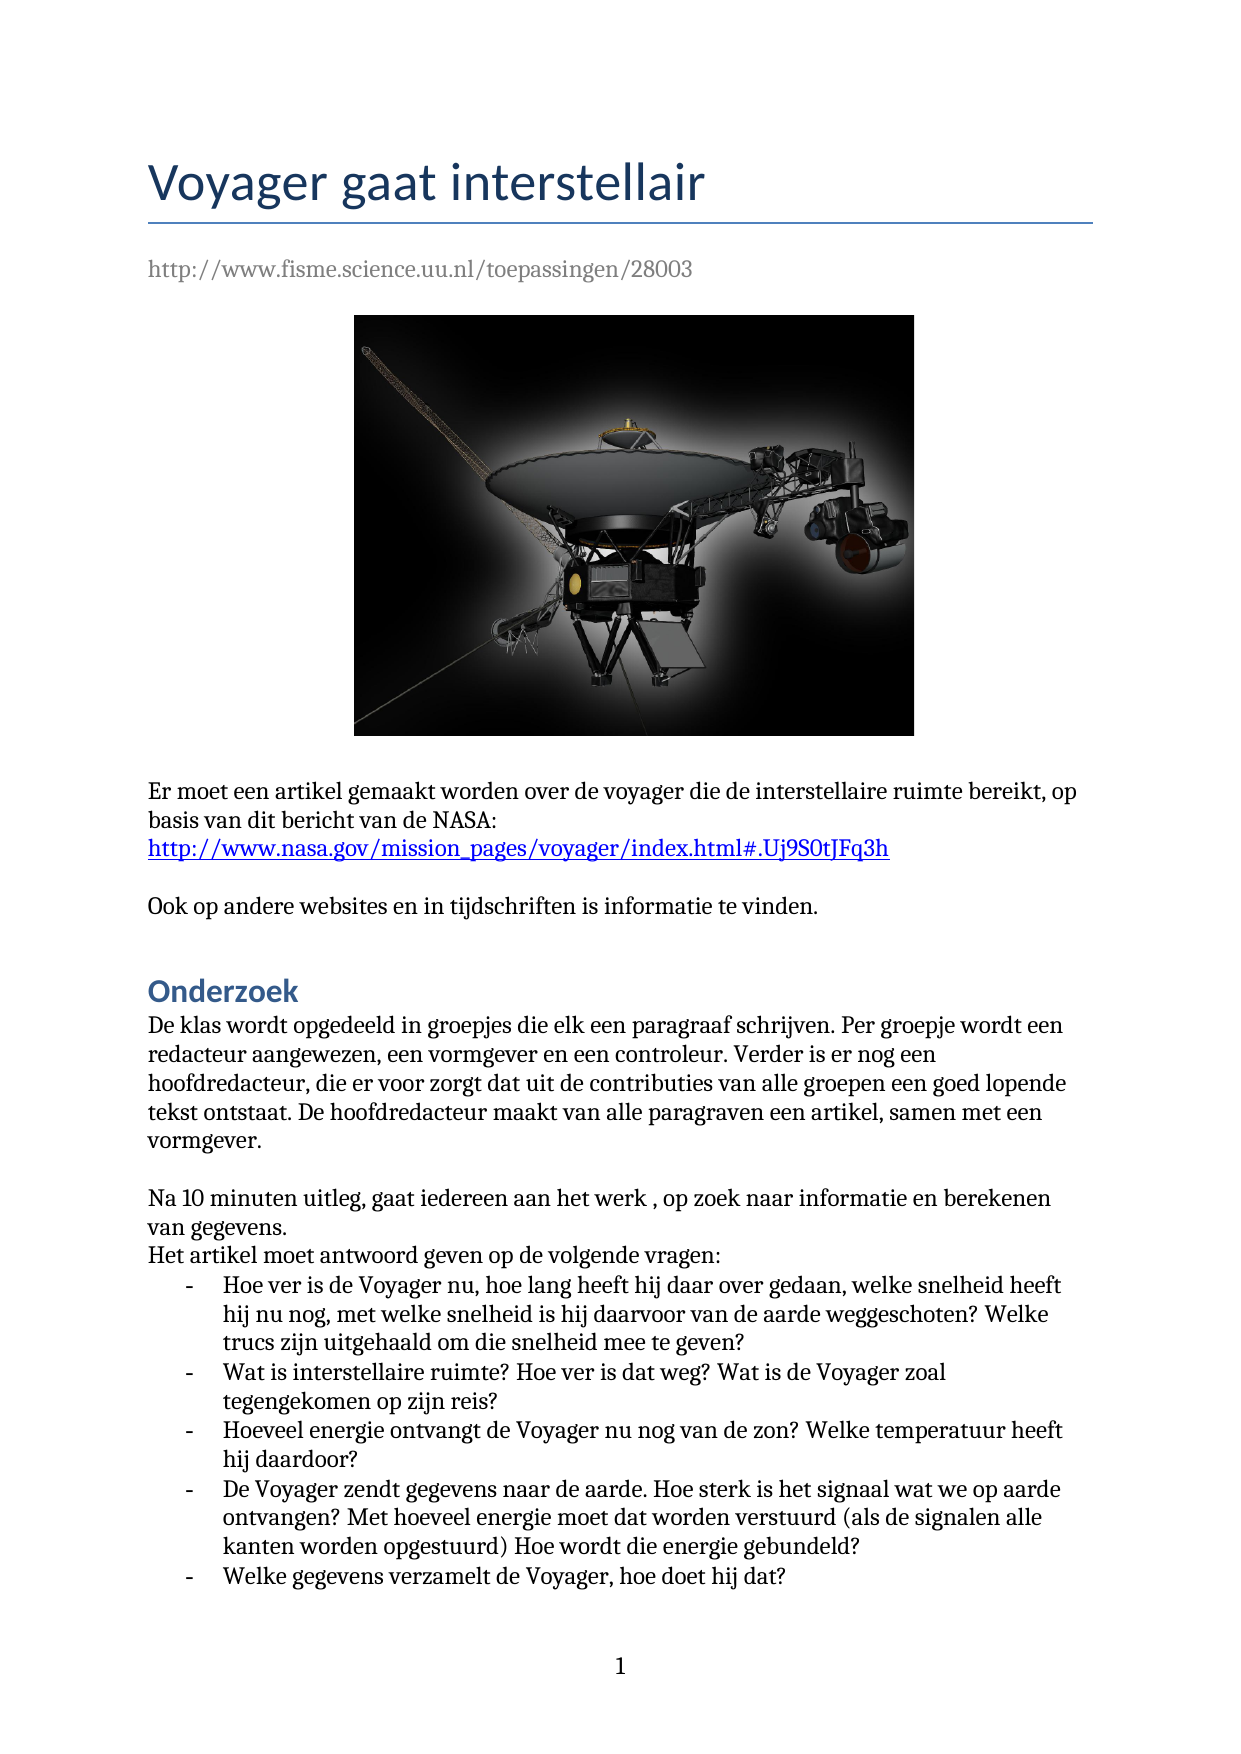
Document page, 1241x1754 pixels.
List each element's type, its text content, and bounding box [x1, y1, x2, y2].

text Ook op andere websites en in tijdschriften is informatie te vinden. [148, 892, 1093, 921]
text De klas wordt opgedeeld in groepjes die elk een paragraaf schrijven. Per groepje wordt een redacteur aangewezen, een vormgever en een controleur. Verder is er nog een hoofdredacteur, die er voor zorgt dat uit de contributies van alle groepen een goed lopende tekst ontstaat. De hoofdredacteur maakt van alle paragraven een artikel, samen met een vormgever. [148, 1011, 1093, 1155]
text Er moet een artikel gemaakt worden over de voyager die de interstellaire ruimte bereikt, op basis van dit bericht van de NASA: [148, 777, 1093, 834]
list Wat is interstellaire ruimte? Hoe ver is dat weg? Wat is de Voyager zoal tegengekomen op zijn reis? [185, 1357, 1093, 1415]
title Voyager gaat interstellair [148, 148, 1093, 222]
table_header [183, 313, 1057, 748]
text http://www.nasa.gov/mission_pages/voyager/index.html#.Uj9S0tJFq3h [148, 834, 1093, 863]
text Het artikel moet antwoord geven op de volgende vragen: [148, 1241, 1093, 1270]
list Hoeveel energie ontvangt de Voyager nu nog van de zon? Welke temperatuur heeft hij daardoor? [185, 1415, 1093, 1474]
list Welke gegevens verzamelt de Voyager, hoe doet hij dat? [185, 1561, 1093, 1590]
text http://www.fisme.science.uu.nl/toepassingen/28003 [148, 255, 1093, 284]
text Na 10 minuten uitleg, gaat iedereen aan het werk , op zoek naar informatie en berekenen van gegevens. [148, 1184, 1093, 1241]
list De Voyager zendt gegevens naar de aarde. Hoe sterk is het signaal wat we op aarde ontvangen? Met hoeveel energie moet dat worden verstuurd (als de signalen alle kanten worden opgestuurd) Hoe wordt die energie gebundeld? [185, 1474, 1093, 1561]
subtitle Onderzoek [148, 971, 1093, 1011]
picture [354, 315, 915, 736]
list Hoe ver is de Voyager nu, hoe lang heeft hij daar over gedaan, welke snelheid heeft hij nu nog, met welke snelheid is hij daarvoor van de aarde weggeschoten? Welke trucs zijn uitgehaald om die snelheid mee te geven? [185, 1270, 1093, 1357]
